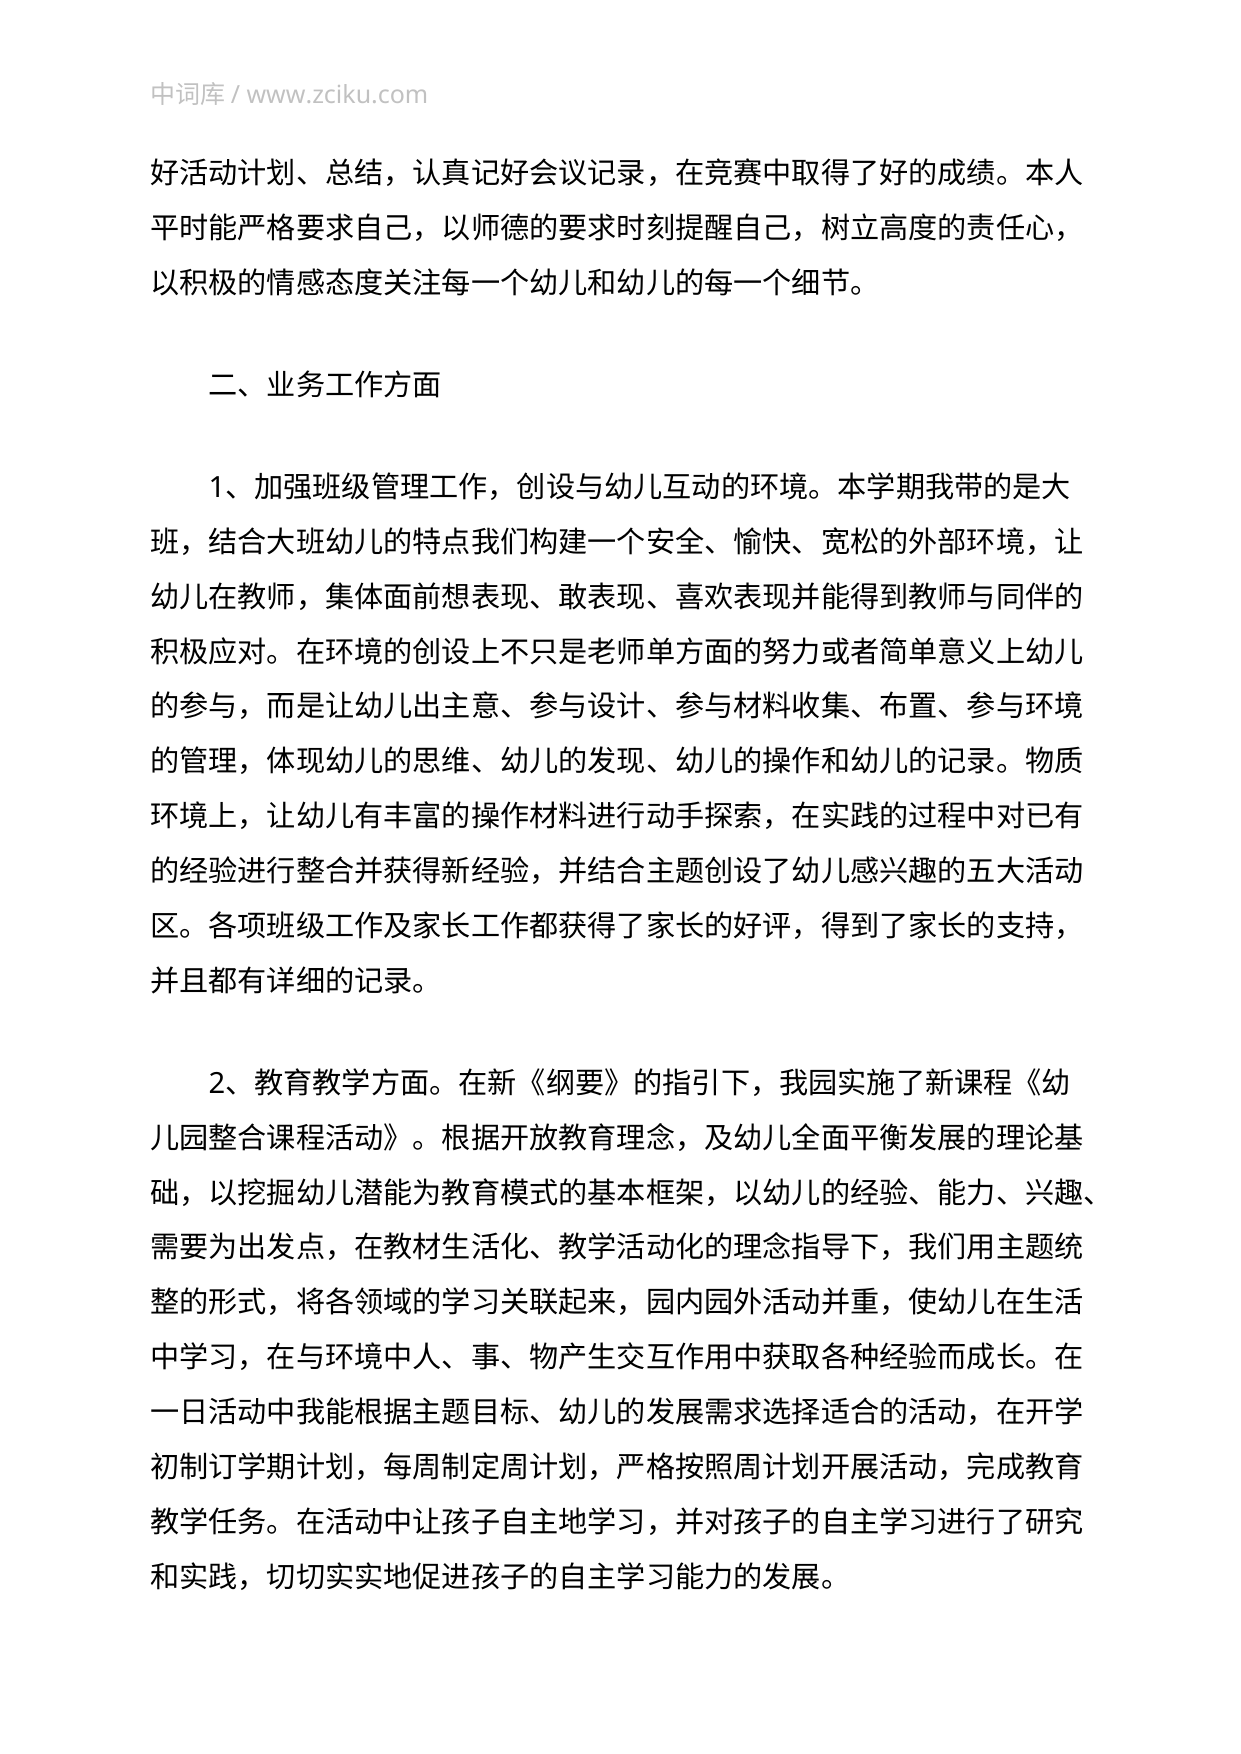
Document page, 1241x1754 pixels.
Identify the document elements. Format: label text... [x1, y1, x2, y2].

text 2、教育教学方面。在新《纲要》的指引下，我园实施了新课程《幼儿园整合课程活动》。根据开放教育理念，及幼儿全面平衡发展的理论基础，以挖掘幼儿潜能为教育模式的基本框架，以幼儿的经验、能力、兴趣、需要为出发点，在教材生活化、教学活动化的理念指导下，我们用主题统整的形式，将各领域的学习关联起来，园内园外活动并重，使幼儿在生活中学习，在与环境中人、事、物产生交互作用中获取各种经验而成长。在一日活动中我能根据主题目标、幼儿的发展需求选择适合的活动，在开学初制订学期计划，每周制定周计划，严格按照周计划开展活动，完成教育教学任务。在活动中让孩子自主地学习，并对孩子的自主学习进行了研究和实践，切切实实地促进孩子的自主学习能力的发展。 [150, 1059, 1090, 1596]
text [150, 150, 1090, 302]
text 1、加强班级管理工作，创设与幼儿互动的环境。本学期我带的是大班，结合大班幼儿的特点我们构建一个安全、愉快、宽松的外部环境，让幼儿在教师，集体面前想表现、敢表现、喜欢表现并能得到教师与同伴的积极应对。在环境的创设上不只是老师单方面的努力或者简单意义上幼儿的参与，而是让幼儿出主意、参与设计、参与材料收集、布置、参与环境的管理，体现幼儿的思维、幼儿的发现、幼儿的操作和幼儿的记录。物质环境上，让幼儿有丰富的操作材料进行动手探索，在实践的过程中对已有的经验进行整合并获得新经验，并结合主题创设了幼儿感兴趣的五大活动区。各项班级工作及家长工作都获得了家长的好评，得到了家长的支持，并且都有详细的记录。 [150, 463, 1090, 1000]
text 二、业务工作方面 [150, 362, 1090, 404]
